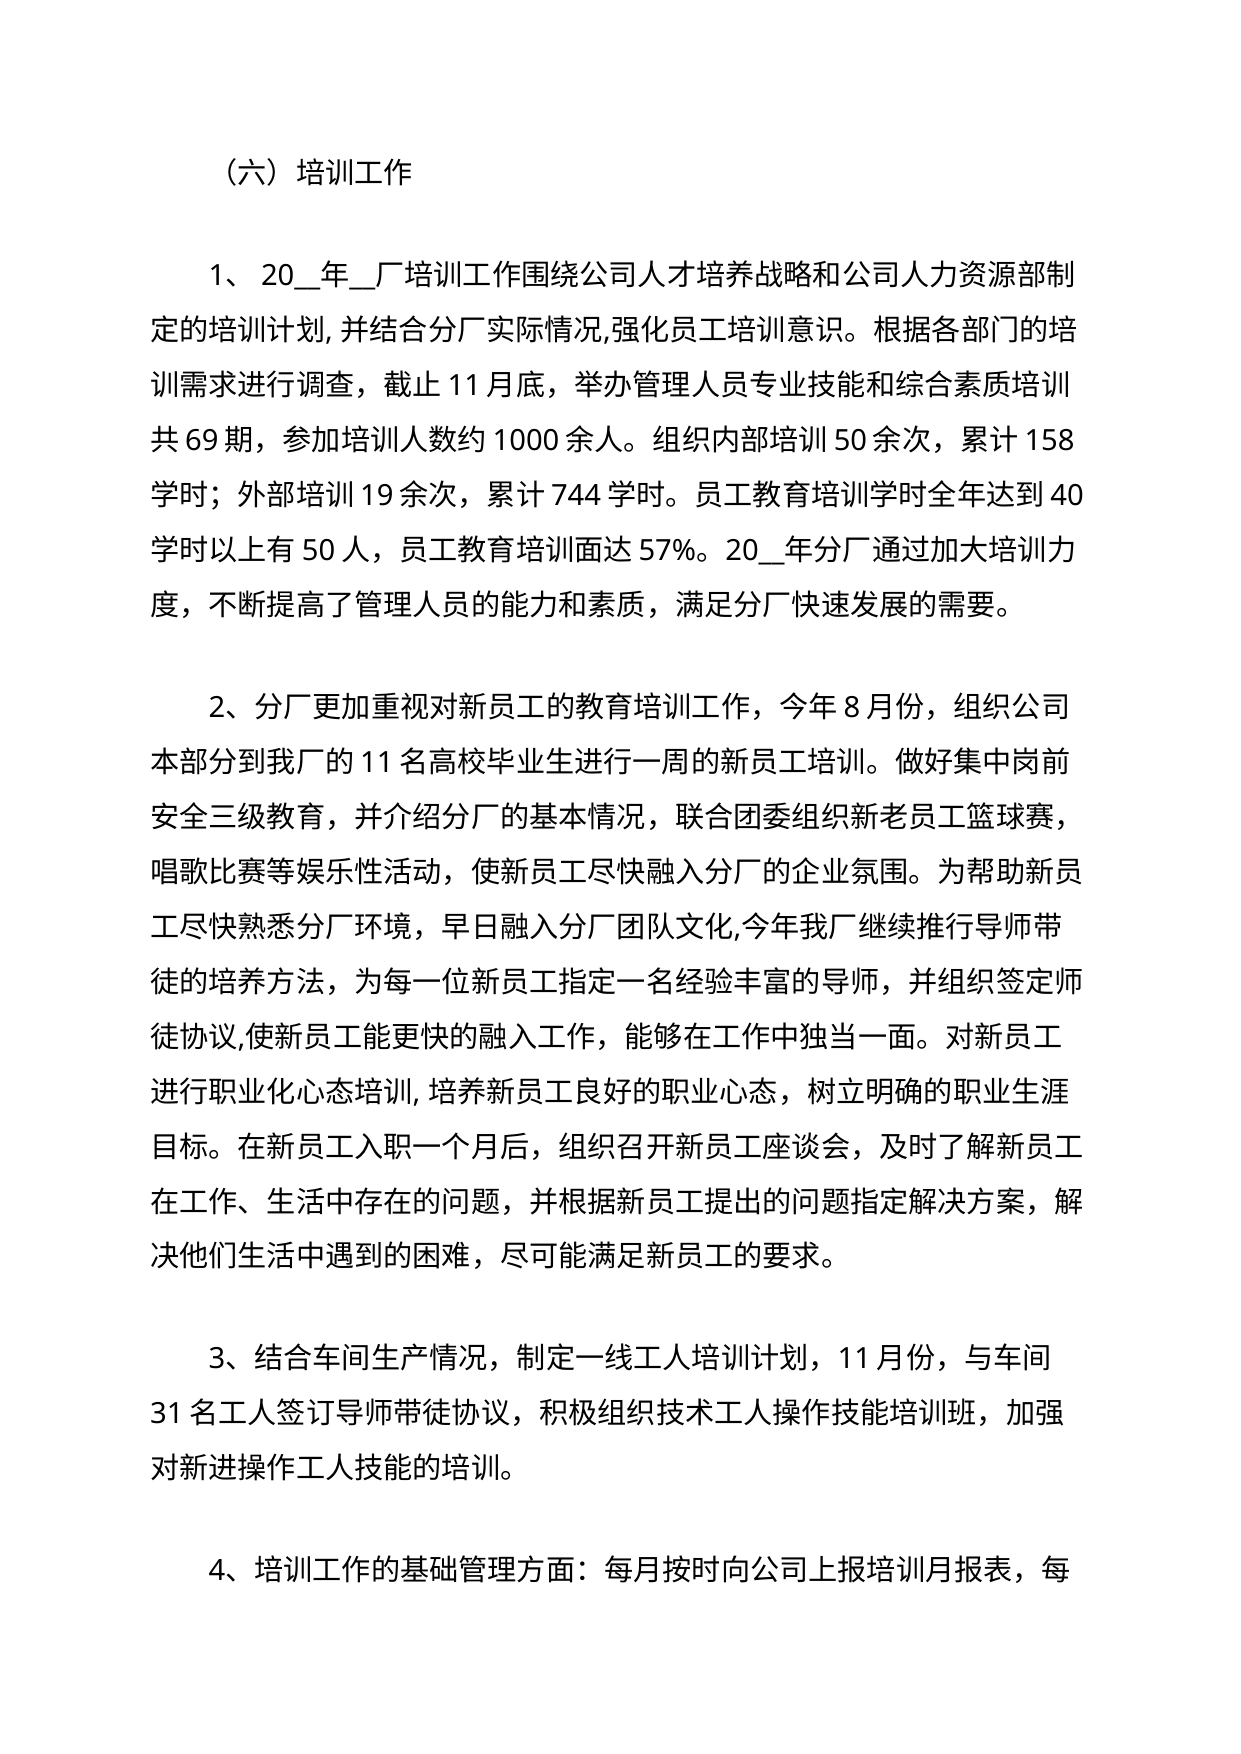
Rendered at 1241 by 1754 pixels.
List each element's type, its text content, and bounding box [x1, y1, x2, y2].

text 3、结合车间生产情况，制定一线工人培训计划，11月份，与车间31名工人签订导师带徒协议，积极组织技术工人操作技能培训班，加强对新进操作工人技能的培训。 [150, 1335, 1090, 1487]
text 1、 20__年__厂培训工作围绕公司人才培养战略和公司人力资源部制定的培训计划, 并结合分厂实际情况,强化员工培训意识。根据各部门的培训需求进行调查，截止11月底，举办管理人员专业技能和综合素质培训共69期，参加培训人数约1000余人。组织内部培训50余次，累计158学时；外部培训19余次，累计744学时。员工教育培训学时全年达到40学时以上有50人，员工教育培训面达57%。20__年分厂通过加大培训力度，不断提高了管理人员的能力和素质，满足分厂快速发展的需要。 [150, 252, 1090, 624]
text 2、分厂更加重视对新员工的教育培训工作，今年8月份，组织公司本部分到我厂的11名高校毕业生进行一周的新员工培训。做好集中岗前安全三级教育，并介绍分厂的基本情况，联合团委组织新老员工篮球赛，唱歌比赛等娱乐性活动，使新员工尽快融入分厂的企业氛围。为帮助新员工尽快熟悉分厂环境，早日融入分厂团队文化,今年我厂继续推行导师带徒的培养方法，为每一位新员工指定一名经验丰富的导师，并组织签定师徒协议,使新员工能更快的融入工作，能够在工作中独当一面。对新员工进行职业化心态培训, 培养新员工良好的职业心态，树立明确的职业生涯目标。在新员工入职一个月后，组织召开新员工座谈会，及时了解新员工在工作、生活中存在的问题，并根据新员工提出的问题指定解决方案，解决他们生活中遇到的困难，尽可能满足新员工的要求。 [150, 683, 1090, 1275]
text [150, 1547, 1090, 1589]
text （六）培训工作 [150, 150, 1090, 192]
